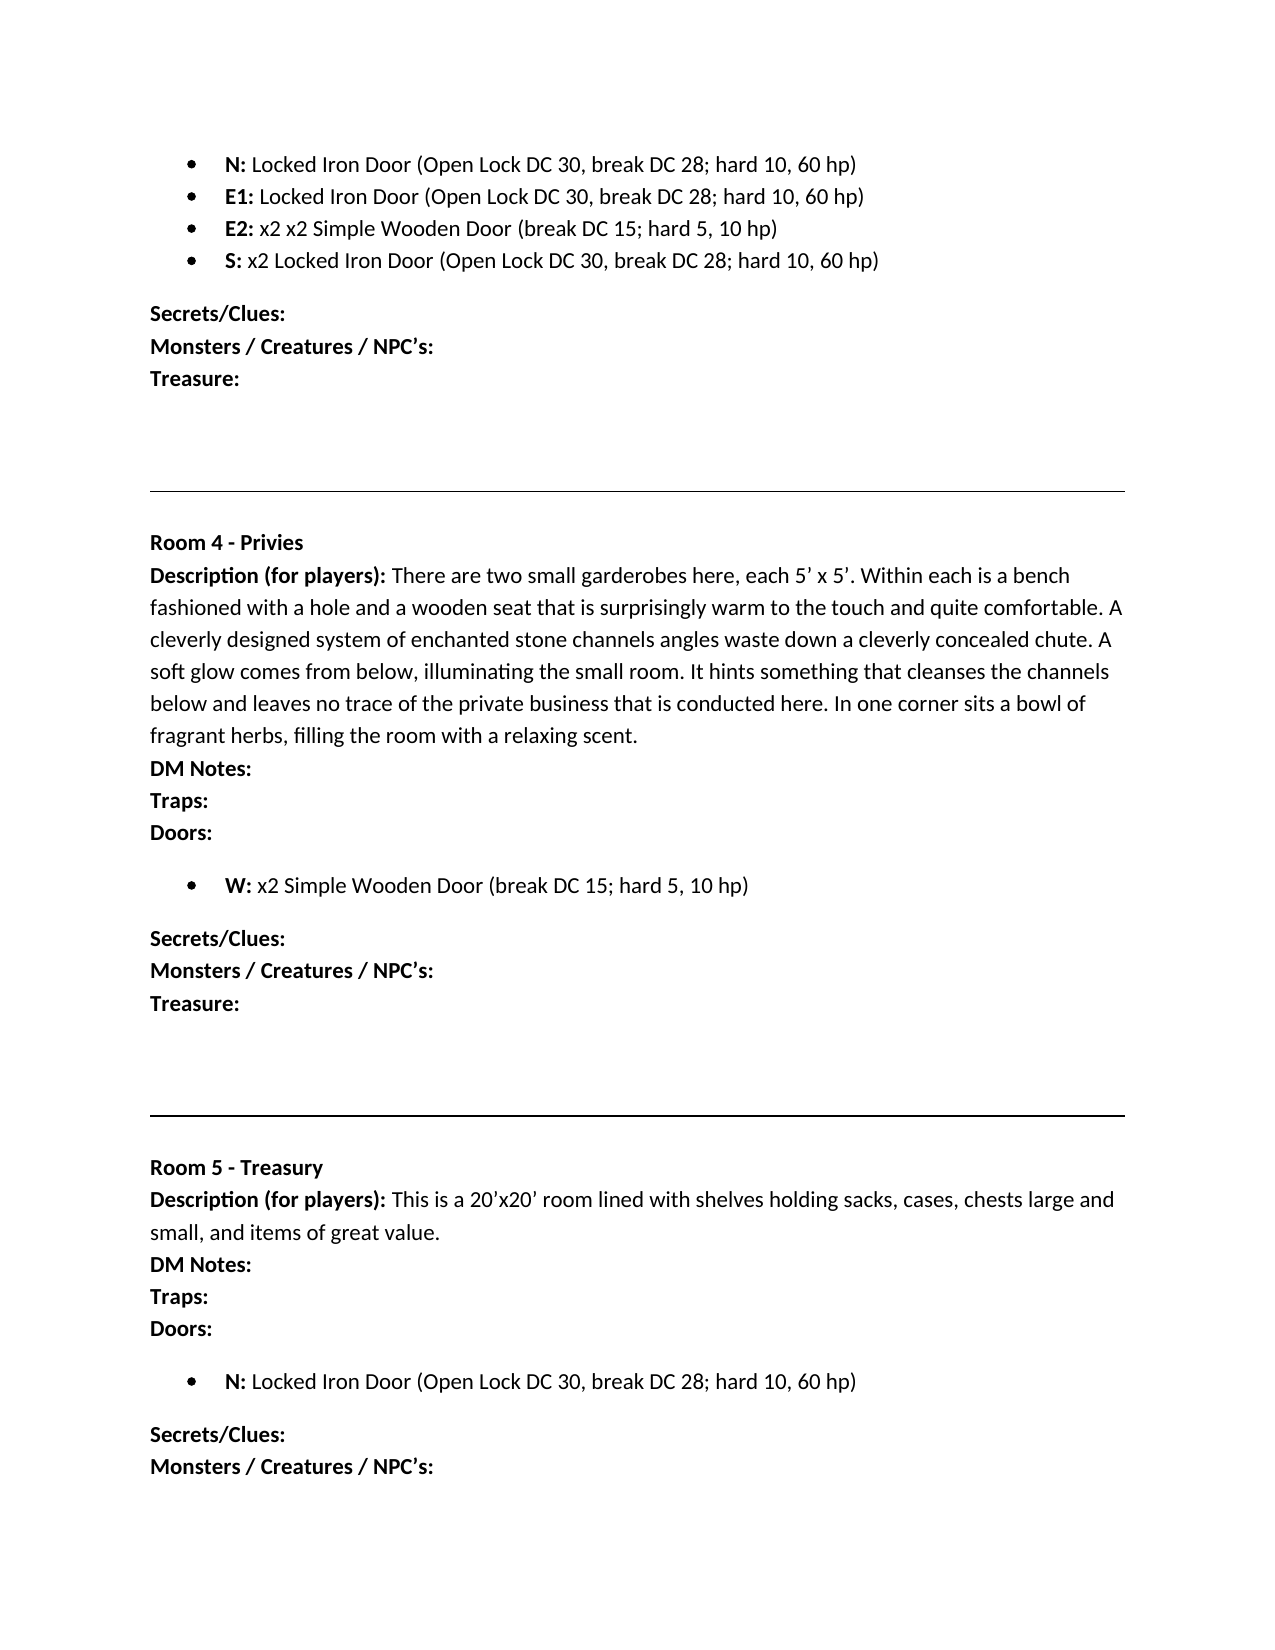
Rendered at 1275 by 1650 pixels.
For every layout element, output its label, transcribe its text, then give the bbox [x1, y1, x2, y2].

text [150, 1185, 1125, 1246]
text Treasure: [150, 989, 1125, 1017]
list S: x2 Locked Iron Door (Open Lock DC 30, break DC 28; hard 10, 60 hp) [187, 247, 1125, 274]
text Secrets/Clues: [150, 1420, 1125, 1448]
text Monsters / Creatures / NPC’s: [150, 332, 1125, 360]
list E1: Locked Iron Door (Open Lock DC 30, break DC 28; hard 10, 60 hp) [187, 182, 1125, 210]
list N: Locked Iron Door (Open Lock DC 30, break DC 28; hard 10, 60 hp) [187, 150, 1125, 178]
text Doors: [150, 818, 1125, 846]
list N: Locked Iron Door (Open Lock DC 30, break DC 28; hard 10, 60 hp) [187, 1367, 1125, 1395]
text DM Notes: [150, 754, 1125, 782]
text Monsters / Creatures / NPC’s: [150, 956, 1125, 984]
text Description (for players): There are two small garderobes here, each 5’ x 5’. Within each is a bench fashioned with a hole and a wooden seat that is surprisingly warm to the touch and quite comfortable. A cleverly designed system of enchanted stone channels angles waste down a cleverly concealed chute. A soft glow comes from below, illuminating the small room. It hints something that cleanses the channels below and leaves no trace of the private business that is conducted here. In one corner sits a bowl of fragrant herbs, filling the room with a relaxing scent. [150, 561, 1125, 750]
text Monsters / Creatures / NPC’s: [150, 1452, 1125, 1480]
list W: x2 Simple Wooden Door (break DC 15; hard 5, 10 hp) [187, 871, 1125, 899]
text Treasure: [150, 364, 1125, 392]
text Traps: [150, 786, 1125, 814]
text Room 4 - Privies [150, 528, 1125, 557]
list E2: x2 x2 Simple Wooden Door (break DC 15; hard 5, 10 hp) [187, 214, 1125, 242]
text Traps: [150, 1282, 1125, 1310]
text Doors: [150, 1314, 1125, 1342]
text Secrets/Clues: [150, 299, 1125, 328]
text Secrets/Clues: [150, 924, 1125, 952]
text Room 5 - Treasury [150, 1153, 1125, 1181]
text DM Notes: [150, 1250, 1125, 1278]
